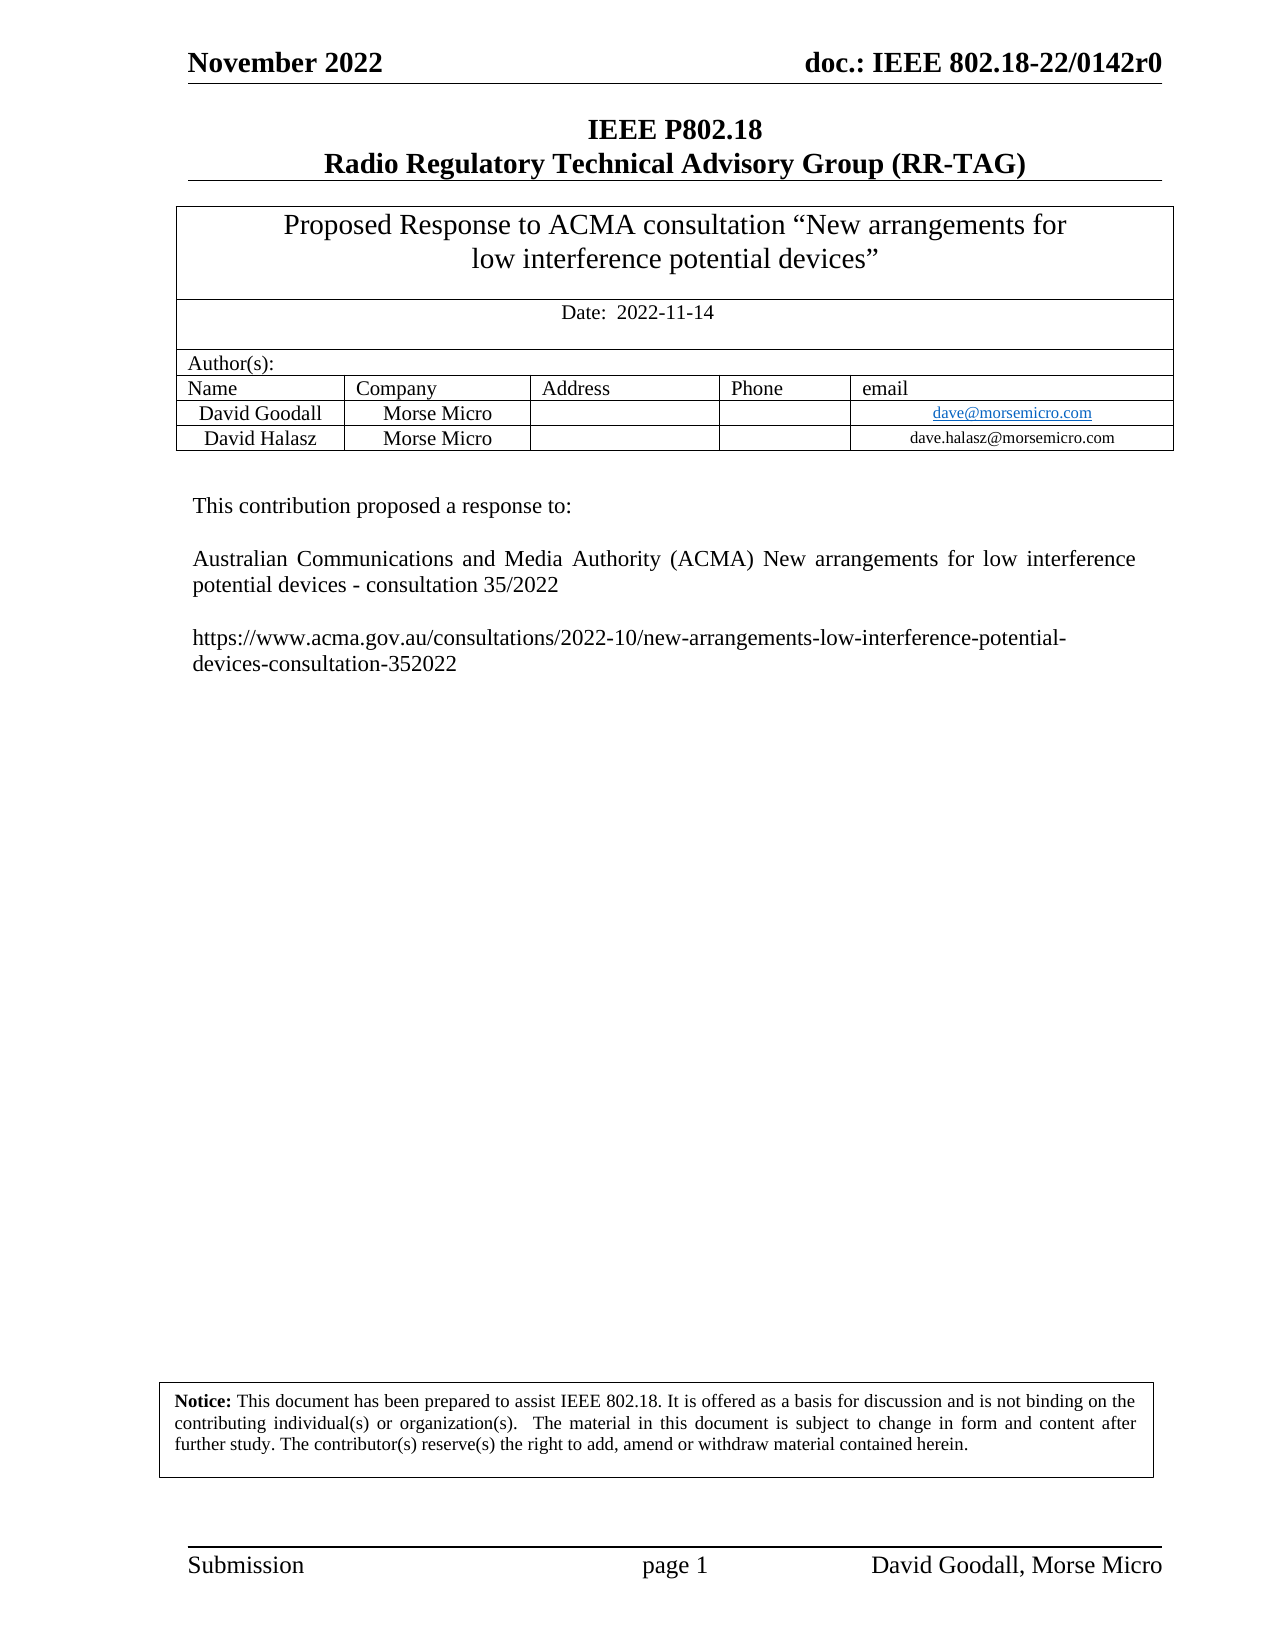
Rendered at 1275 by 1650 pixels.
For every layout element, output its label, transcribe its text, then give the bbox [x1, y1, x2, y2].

table_cell Phone [720, 376, 850, 399]
table_cell [720, 426, 850, 450]
table_cell [531, 426, 719, 450]
table_cell David Halasz [177, 426, 344, 450]
table_cell Name [177, 376, 344, 399]
table_cell [531, 401, 719, 425]
table_header Proposed Response to ACMA consultation “New arrangements for low interference potential devices” [177, 207, 1173, 299]
table_cell Author(s): [177, 350, 1173, 374]
table_cell dave.halasz@morsemicro.com [851, 426, 1173, 450]
text IEEE P802.18 Radio Regulatory Technical Advisory Group (RR-TAG) [187, 112, 1162, 181]
table_cell [720, 401, 850, 425]
table_cell Address [531, 376, 719, 399]
table_cell email [851, 376, 1173, 399]
table_cell dave@morsemicro.com [851, 401, 1173, 425]
table_cell David Goodall [177, 401, 344, 425]
table_cell Morse Micro [345, 426, 530, 450]
table_cell Date: 2022-11-14 [177, 300, 1173, 349]
table_cell Morse Micro [345, 401, 530, 425]
table_cell Company [345, 376, 530, 399]
